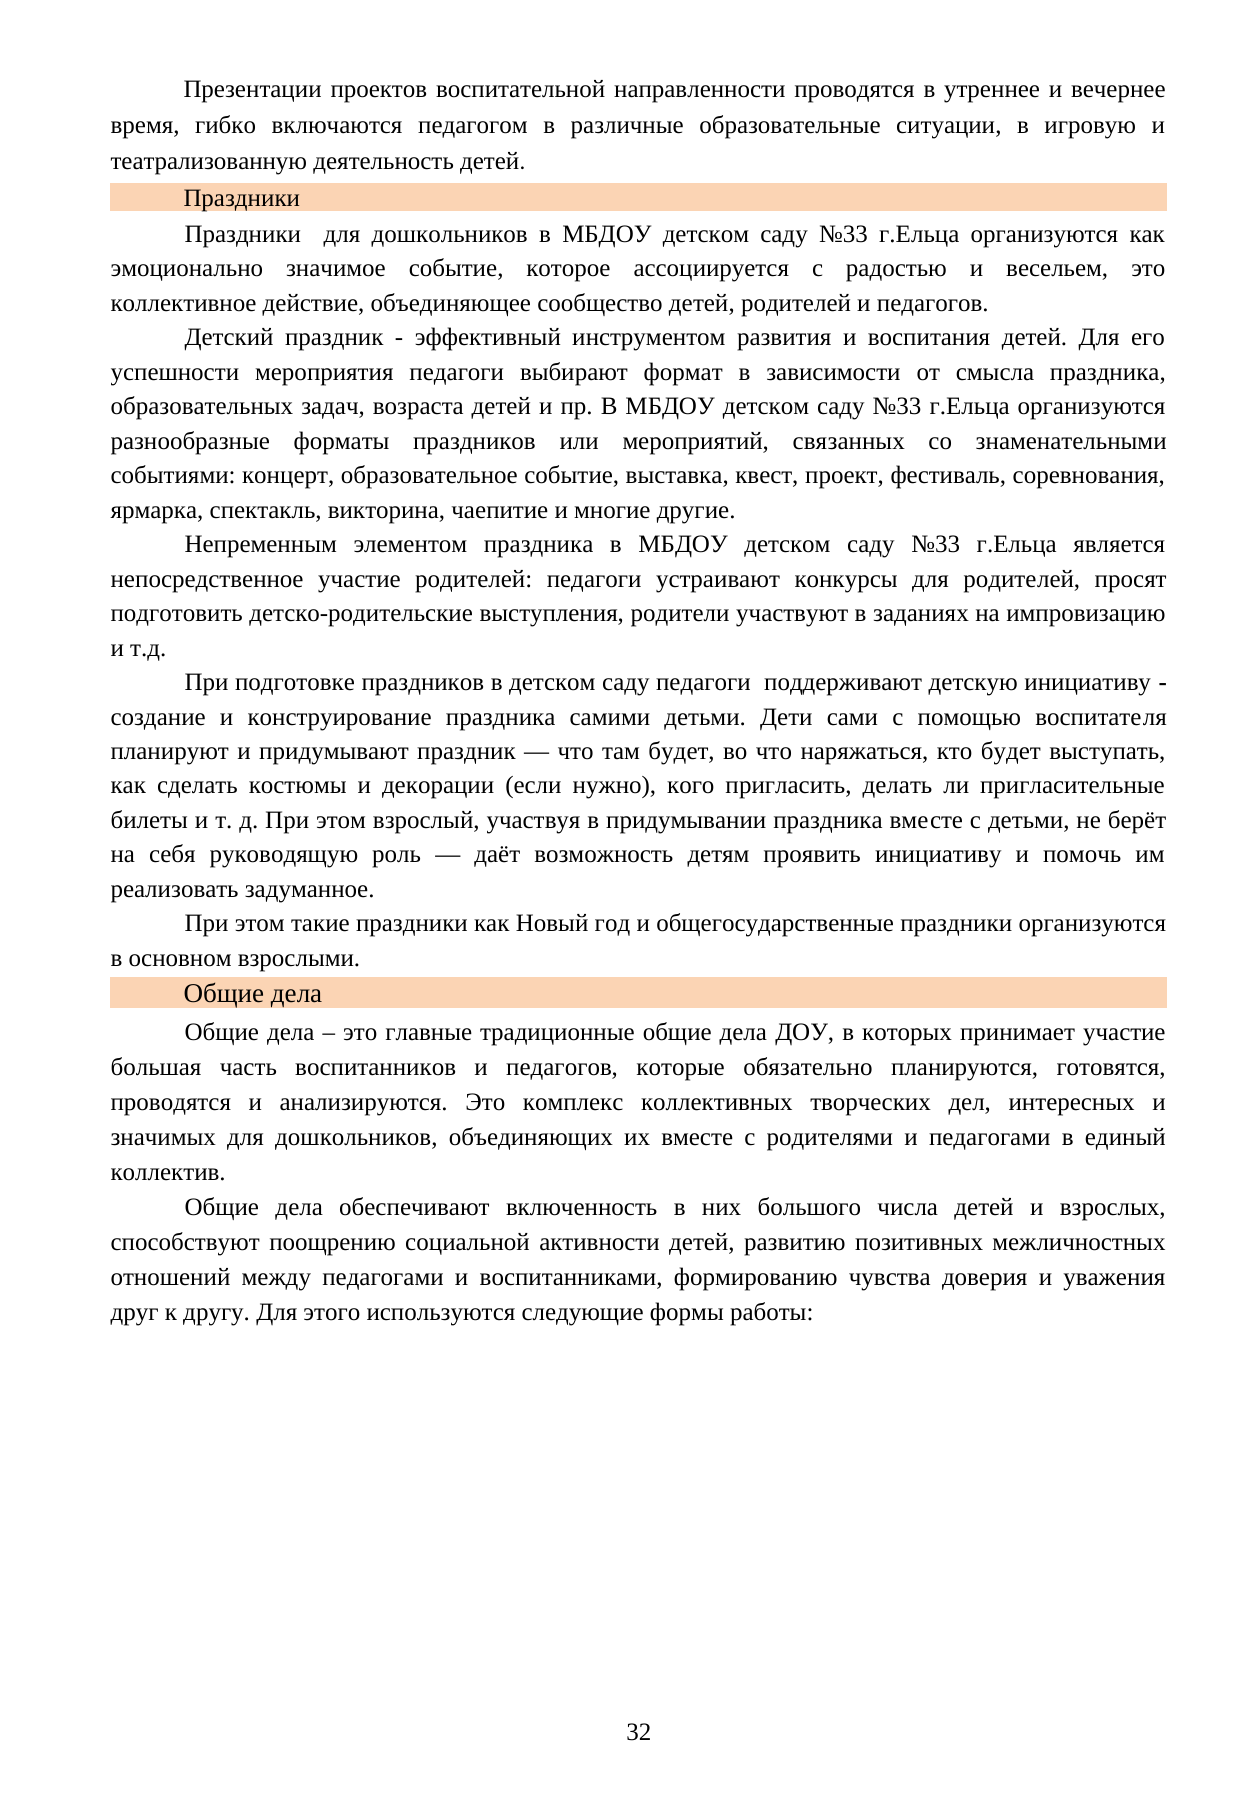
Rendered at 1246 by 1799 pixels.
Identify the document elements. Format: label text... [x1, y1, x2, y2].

text При подготовке праздников в детском саду педагоги поддерживают детскую инициативу -создание и конструирование праздника самими детьми. Дети сами с помощью воспитателя планируют и придумывают праздник — что там будет, во что наряжаться, кто будет выступать, как сделать костюмы и декорации (если нужно), кого пригласить, делать ли пригласительные билеты и т. д. При этом взрослый, участвуя в придумывании праздника вместе с детьми, не берёт на себя руководящую роль — даёт возможность детям проявить инициативу и помочь им реализовать задуманное. [110, 667, 1167, 903]
text Общие дела обеспечивают включенность в них большого числа детей и взрослых, способствуют поощрению социальной активности детей, развитию позитивных межличностных отношений между педагогами и воспитанниками, формированию чувства доверия и уважения друг к другу. Для этого используются следующие формы работы: [110, 1192, 1167, 1325]
text Общие дела – это главные традиционные общие дела ДОУ, в которых принимает участие большая часть воспитанников и педагогов, которые обязательно планируются, готовятся, проводятся и анализируются. Это комплекс коллективных творческих дел, интересных и значимых для дошкольников, объединяющих их вместе с родителями и педагогами в единый коллектив. [110, 1017, 1167, 1185]
text Праздники для дошкольников в МБДОУ детском саду №33 г.Ельца организуются как эмоционально значимое событие, которое ассоциируется с радостью и весельем, это коллективное действие, объединяющее сообщество детей, родителей и педагогов. [110, 219, 1167, 317]
text Праздники [110, 183, 1167, 211]
text Общие дела [110, 977, 1167, 1008]
text Презентации проектов воспитательной направленности проводятся в утреннее и вечернее время, гибко включаются педагогом в различные образовательные ситуации, в игровую и театрализованную деятельность детей. [110, 74, 1167, 175]
text При этом такие праздники как Новый год и общегосударственные праздники организуются в основном взрослыми. [110, 908, 1167, 972]
text Детский праздник - эффективный инструментом развития и воспитания детей. Для его успешности мероприятия педагоги выбирают формат в зависимости от смысла праздника, образовательных задач, возраста детей и пр. В МБДОУ детском саду №33 г.Ельца организуются разнообразные форматы праздников или мероприятий, связанных со знаменательными событиями: концерт, образовательное событие, выставка, квест, проект, фестиваль, соревнования, ярмарка, спектакль, викторина, чаепитие и многие другие. [110, 322, 1167, 523]
text Непременным элементом праздника в МБДОУ детском саду №33 г.Ельца является непосредственное участие родителей: педагоги устраивают конкурсы для родителей, просят подготовить детско-родительские выступления, родители участвуют в заданиях на импровизацию и т.д. [110, 529, 1167, 661]
